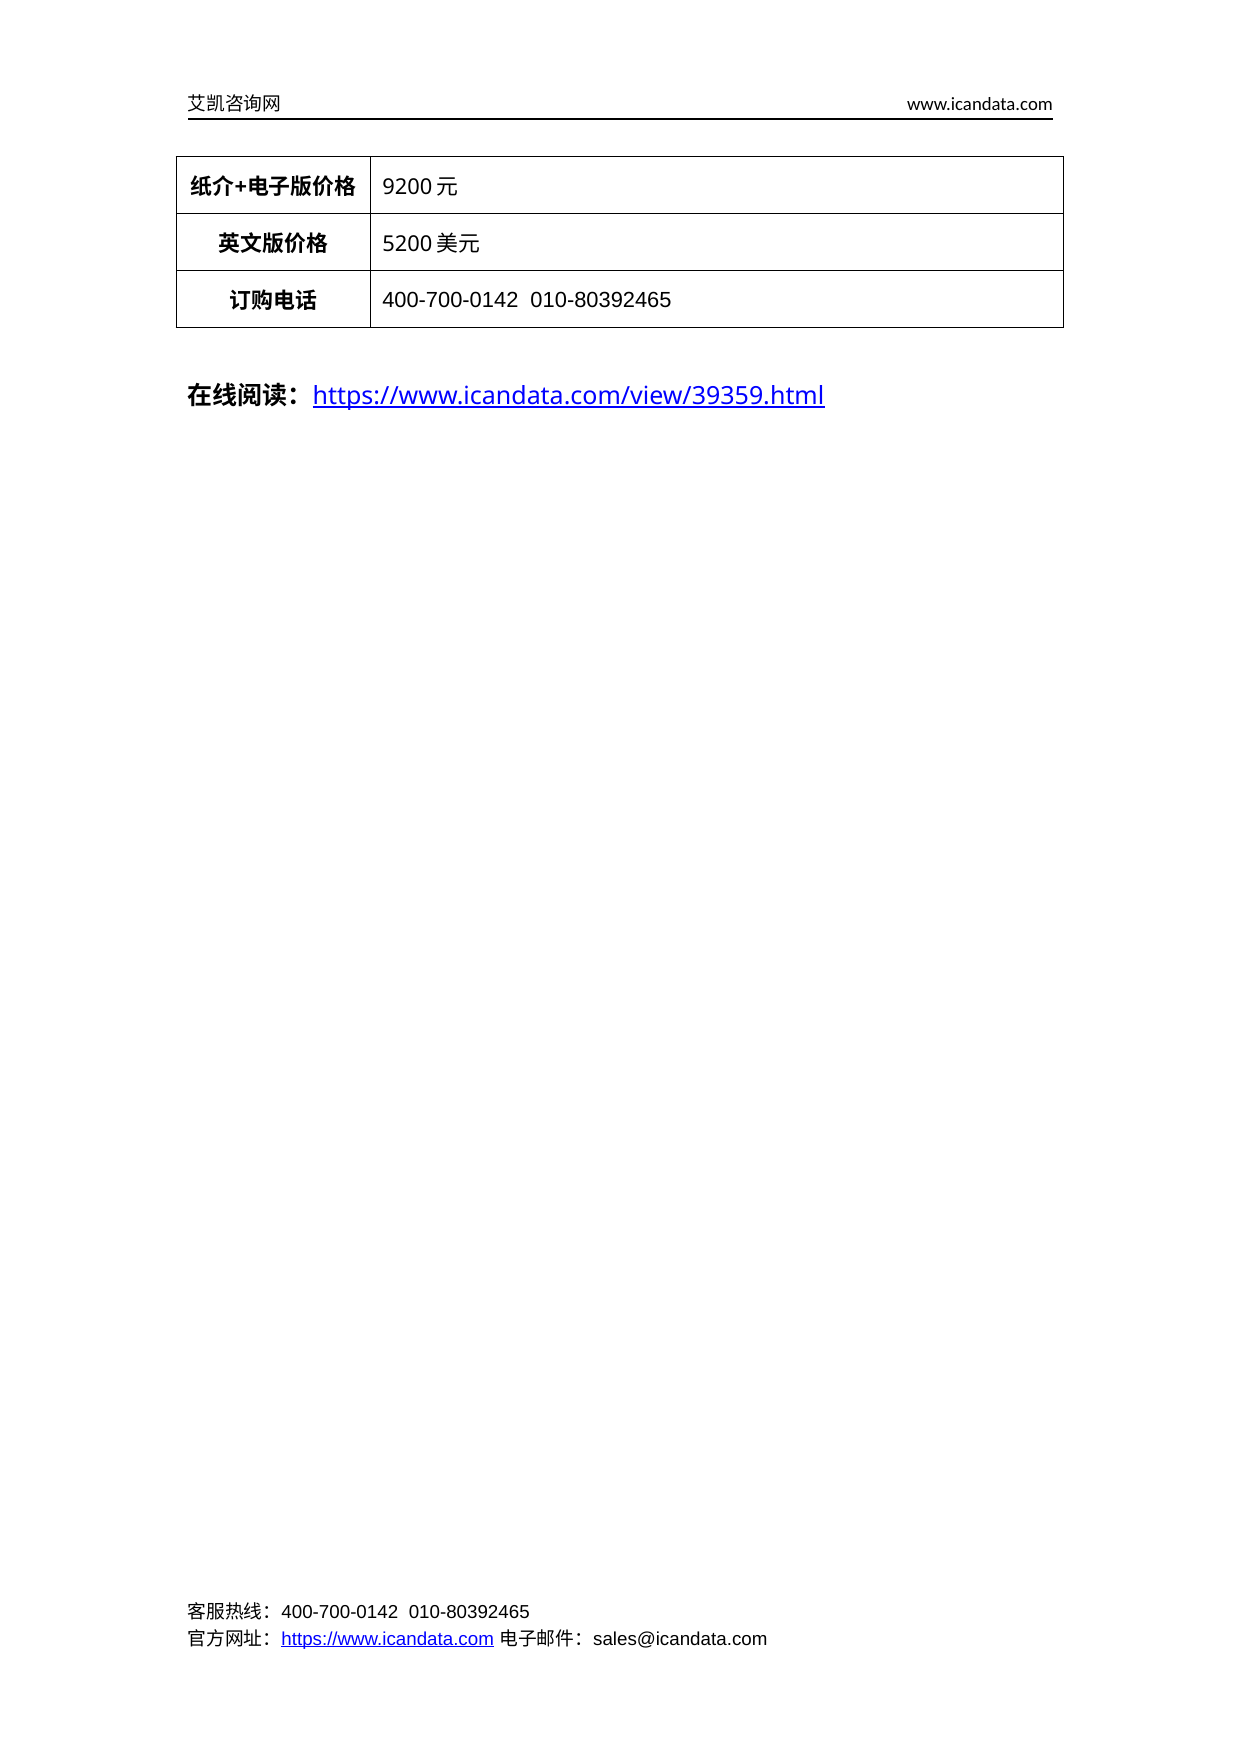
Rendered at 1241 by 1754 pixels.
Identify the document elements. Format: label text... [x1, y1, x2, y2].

table_cell 英文版价格 [177, 214, 370, 270]
table_cell 5200美元 [371, 214, 1063, 270]
text 在线阅读：https://www.icandata.com/view/39359.html [187, 361, 1053, 426]
table_cell 订购电话 [177, 271, 370, 327]
table_cell 纸介+电子版价格 [177, 157, 370, 213]
table_cell 9200元 [371, 157, 1063, 213]
table_cell 400-700-0142 010-80392465 [371, 271, 1063, 327]
